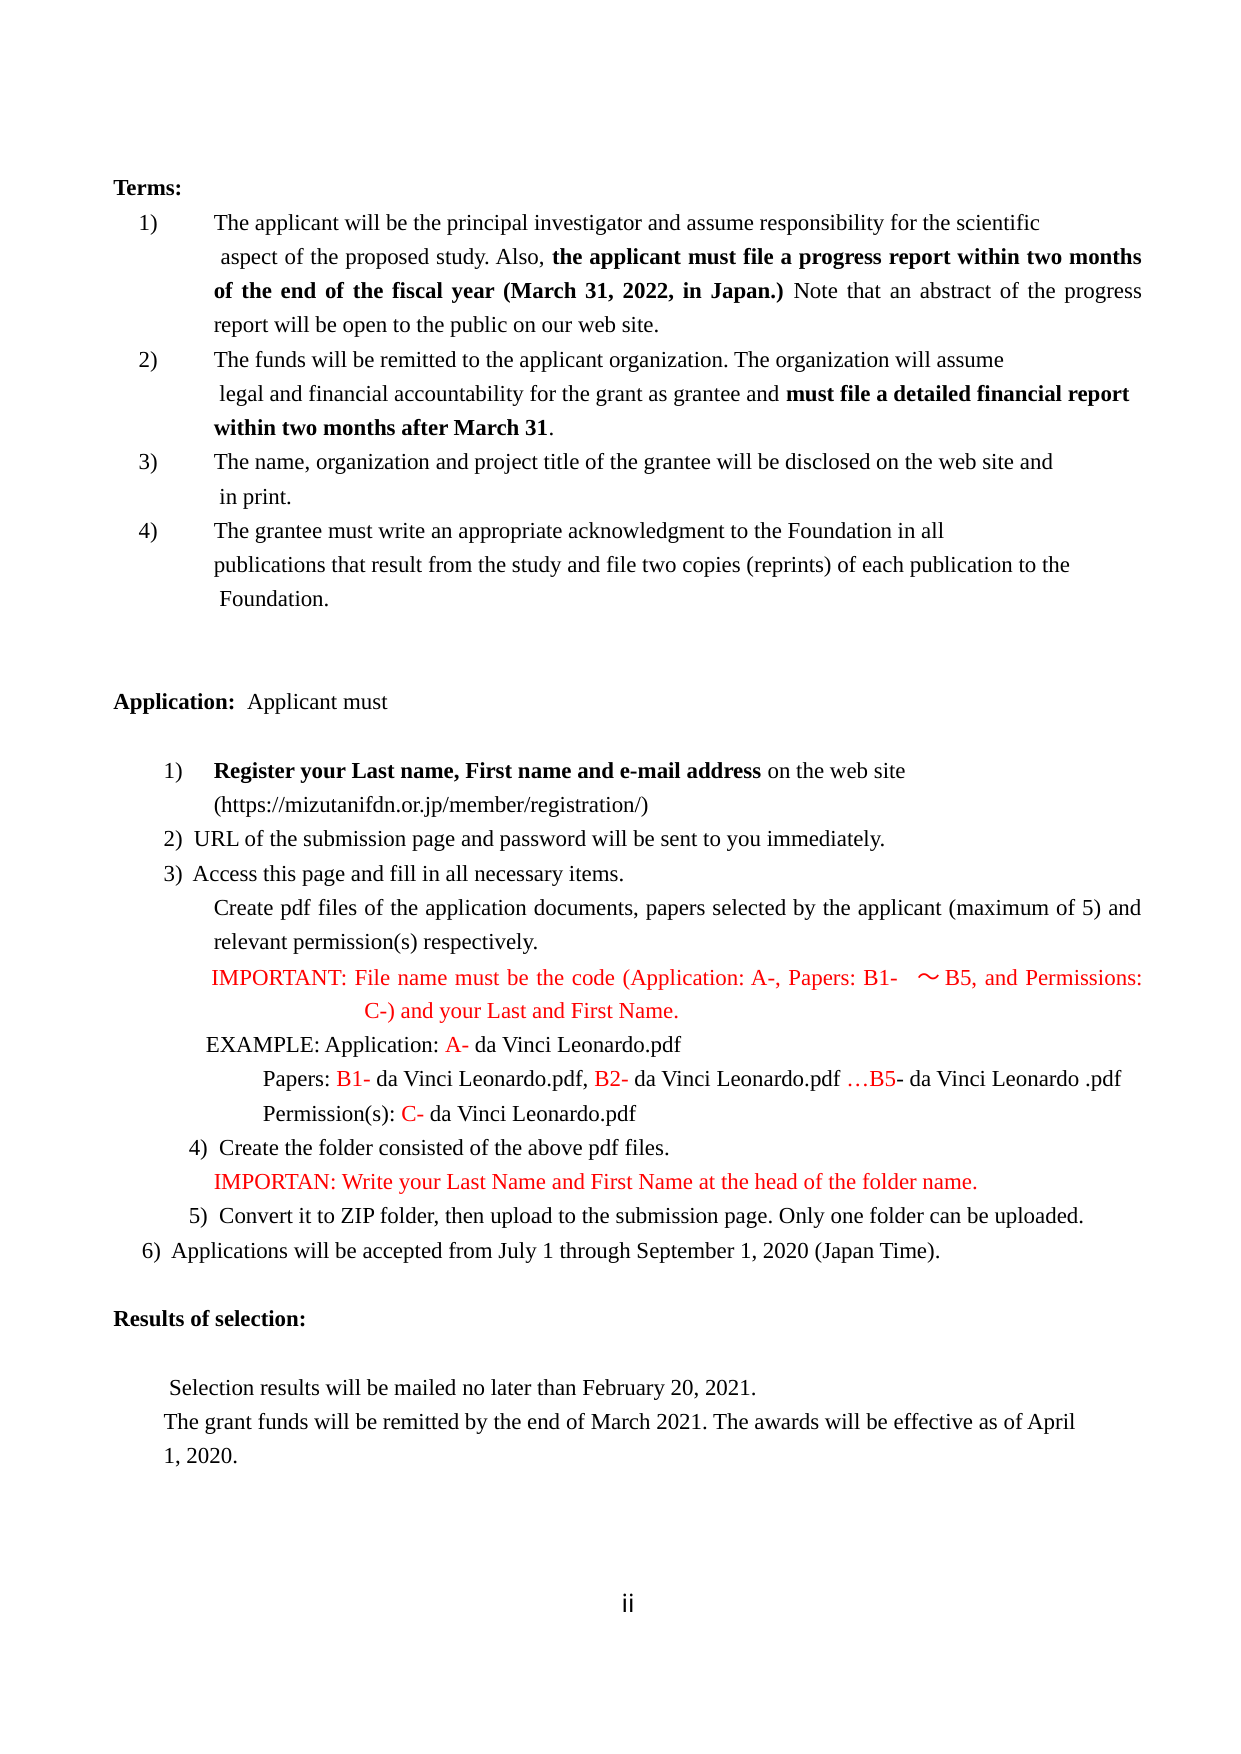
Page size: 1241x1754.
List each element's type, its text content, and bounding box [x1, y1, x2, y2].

text 3) Access this page and fill in all necessary items. [157, 856, 1142, 890]
text Selection results will be mailed no later than February 20, 2021. [113, 1370, 1142, 1404]
list The name, organization and project title of the grantee will be disclosed on the web site and [113, 444, 1142, 479]
text aspect of the proposed study. Also, the applicant must file a progress report within two months of the end of the fiscal year (March 31, 2022, in Japan.) Note that an abstract of the progress report will be open to the public on our web site. [192, 239, 1142, 342]
text (https://mizutanifdn.or.jp/member/registration/) [195, 787, 1142, 821]
text IMPORTAN: Write your Last Name and First Name at the head of the folder name. [113, 1164, 1142, 1198]
list The funds will be remitted to the applicant organization. The organization will assume [113, 342, 1142, 376]
text EXAMPLE: Application: A- da Vinci Leonardo.pdf [169, 1027, 1142, 1061]
text legal and financial accountability for the grant as grantee and must file a detailed financial report [157, 376, 1142, 410]
text publications that result from the study and file two copies (reprints) of each publication to the [113, 547, 1142, 582]
text Terms: [113, 170, 1142, 204]
text Papers: B1- da Vinci Leonardo.pdf, B2- da Vinci Leonardo.pdf …B5- da Vinci Leonardo .pdf [169, 1061, 1142, 1096]
text within two months after March 31. [157, 410, 1142, 444]
text Results of selection: [113, 1301, 1142, 1336]
text Application: Applicant must [113, 684, 1142, 719]
list Register your Last name, First name and e-mail address on the web site [157, 753, 1142, 787]
text 6) Applications will be accepted from July 1 through September 1, 2020 (Japan Time). [113, 1233, 1142, 1267]
text Create pdf files of the application documents, papers selected by the applicant (maximum of 5) and relevant permission(s) respectively. [198, 890, 1142, 958]
text in print. [157, 479, 1142, 513]
text Foundation. [113, 582, 1142, 616]
text Permission(s): C- da Vinci Leonardo.pdf [169, 1096, 1142, 1130]
list The grantee must write an appropriate acknowledgment to the Foundation in all [113, 513, 1142, 547]
text IMPORTANT: File name must be the code (Application: A-, Papers: B1-～B5, and Permissions: C-) and your Last and First Name. [169, 958, 1142, 1027]
list The applicant will be the principal investigator and assume responsibility for the scientific [113, 204, 1142, 239]
text The grant funds will be remitted by the end of March 2021. The awards will be effective as of April [113, 1404, 1142, 1438]
text 4) Create the folder consisted of the above pdf files. [169, 1130, 1142, 1164]
text 1, 2020. [113, 1438, 1142, 1473]
text 5) Convert it to ZIP folder, then upload to the submission page. Only one folder can be uploaded. [113, 1198, 1142, 1233]
text 2) URL of the submission page and password will be sent to you immediately. [157, 821, 1142, 856]
